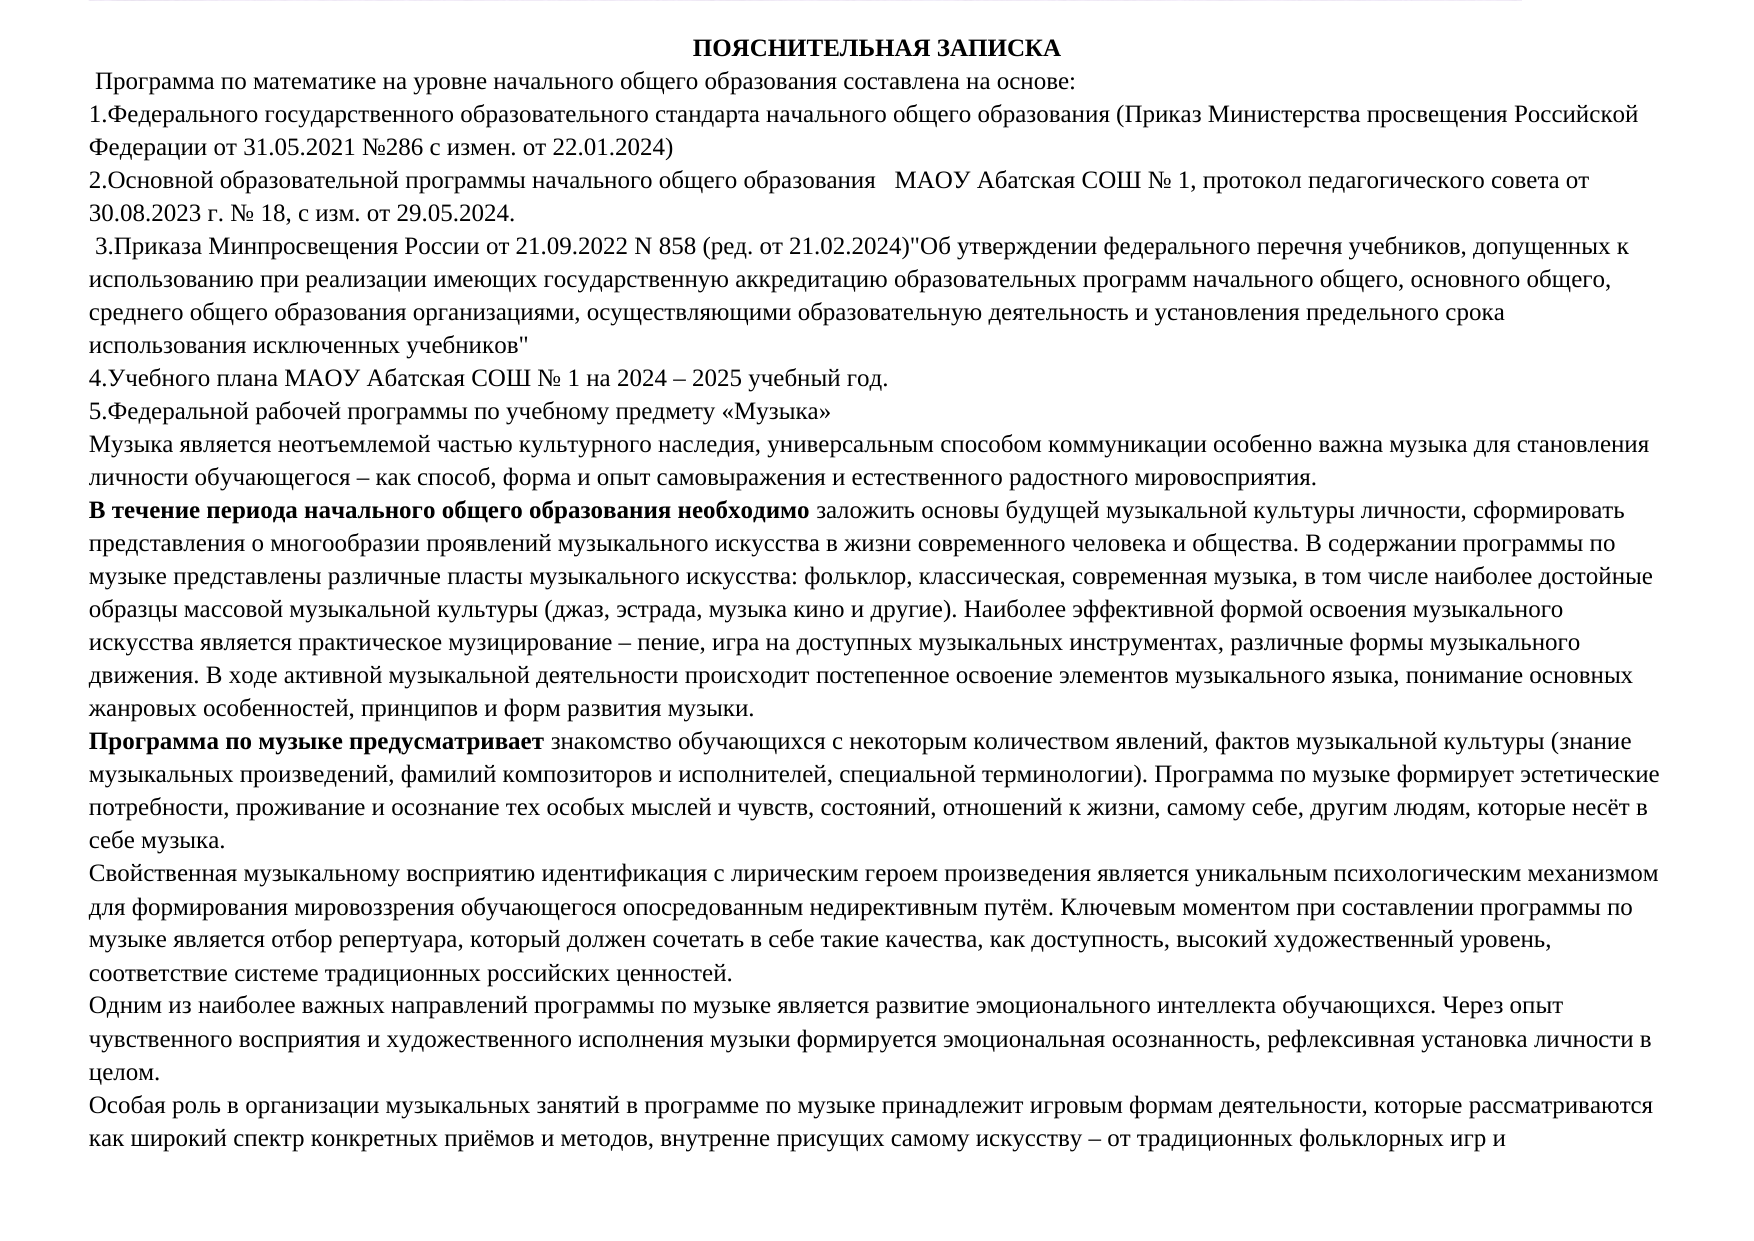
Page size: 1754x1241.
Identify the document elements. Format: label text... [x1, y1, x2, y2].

text ПОЯСНИТЕЛЬНАЯ ЗАПИСКА [89, 33, 1665, 62]
text Одним из наиболее важных направлений программы по музыке является развитие эмоционального интеллекта обучающихся. Через опыт чувственного восприятия и художественного исполнения музыки формируется эмоциональная осознанность, рефлексивная установка личности в целом. [89, 991, 1665, 1085]
text В течение периода начального общего образования необходимо заложить основы будущей музыкальной культуры личности, сформировать представления о многообразии проявлений музыкального искусства в жизни современного человека и общества. В содержании программы по музыке представлены различные пласты музыкального искусства: фольклор, классическая, современная музыка, в том числе наиболее достойные образцы массовой музыкальной культуры (джаз, эстрада, музыка кино и другие). Наиболее эффективной формой освоения музыкального искусства является практическое музицирование – пение, игра на доступных музыкальных инструментах, различные формы музыкального движения. В ходе активной музыкальной деятельности происходит постепенное освоение элементов музыкального языка, понимание основных жанровых особенностей, принципов и форм развития музыки. [89, 495, 1665, 722]
text ​ Программа по математике на уровне начального общего образования составлена на основе: [89, 66, 1665, 95]
text Программа по музыке предусматривает знакомство обучающихся с некоторым количеством явлений, фактов музыкальной культуры (знание музыкальных произведений, фамилий композиторов и исполнителей, специальной терминологии). Программа по музыке формирует эстетические потребности, проживание и осознание тех особых мыслей и чувств, состояний, отношений к жизни, самому себе, другим людям, которые несёт в себе музыка. [89, 726, 1665, 854]
text 1.Федерального государственного образовательного стандарта начального общего образования (Приказ Министерства просвещения Российской Федерации от 31.05.2021 №286 с измен. от 22.01.2024) [89, 99, 1665, 161]
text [89, 1090, 1665, 1151]
text 2.Основной образовательной программы начального общего образования МАОУ Абатская СОШ № 1, протокол педагогического совета от 30.08.2023 г. № 18, с изм. от 29.05.2024. [89, 165, 1665, 227]
text Музыка является неотъемлемой частью культурного наследия, универсальным способом коммуникации особенно важна музыка для становления личности обучающегося – как способ, форма и опыт самовыражения и естественного радостного мировосприятия. [89, 429, 1665, 491]
text 3.Приказа Минпросвещения России от 21.09.2022 N 858 (ред. от 21.02.2024)"Об утверждении федерального перечня учебников, допущенных к использованию при реализации имеющих государственную аккредитацию образовательных программ начального общего, основного общего, среднего общего образования организациями, осуществляющими образовательную деятельность и установления предельного срока использования исключенных учебников" [89, 231, 1665, 359]
text 5.Федеральной рабочей программы по учебному предмету «Музыка» [89, 396, 1665, 425]
text Свойственная музыкальному восприятию идентификация с лирическим героем произведения является уникальным психологическим механизмом для формирования мировоззрения обучающегося опосредованным недирективным путём. Ключевым моментом при составлении программы по музыке является отбор репертуара, который должен сочетать в себе такие качества, как доступность, высокий художественный уровень, соответствие системе традиционных российских ценностей. [89, 858, 1665, 986]
text 4.Учебного плана МАОУ Абатская СОШ № 1 на 2024 – 2025 учебный год. [89, 363, 1665, 392]
